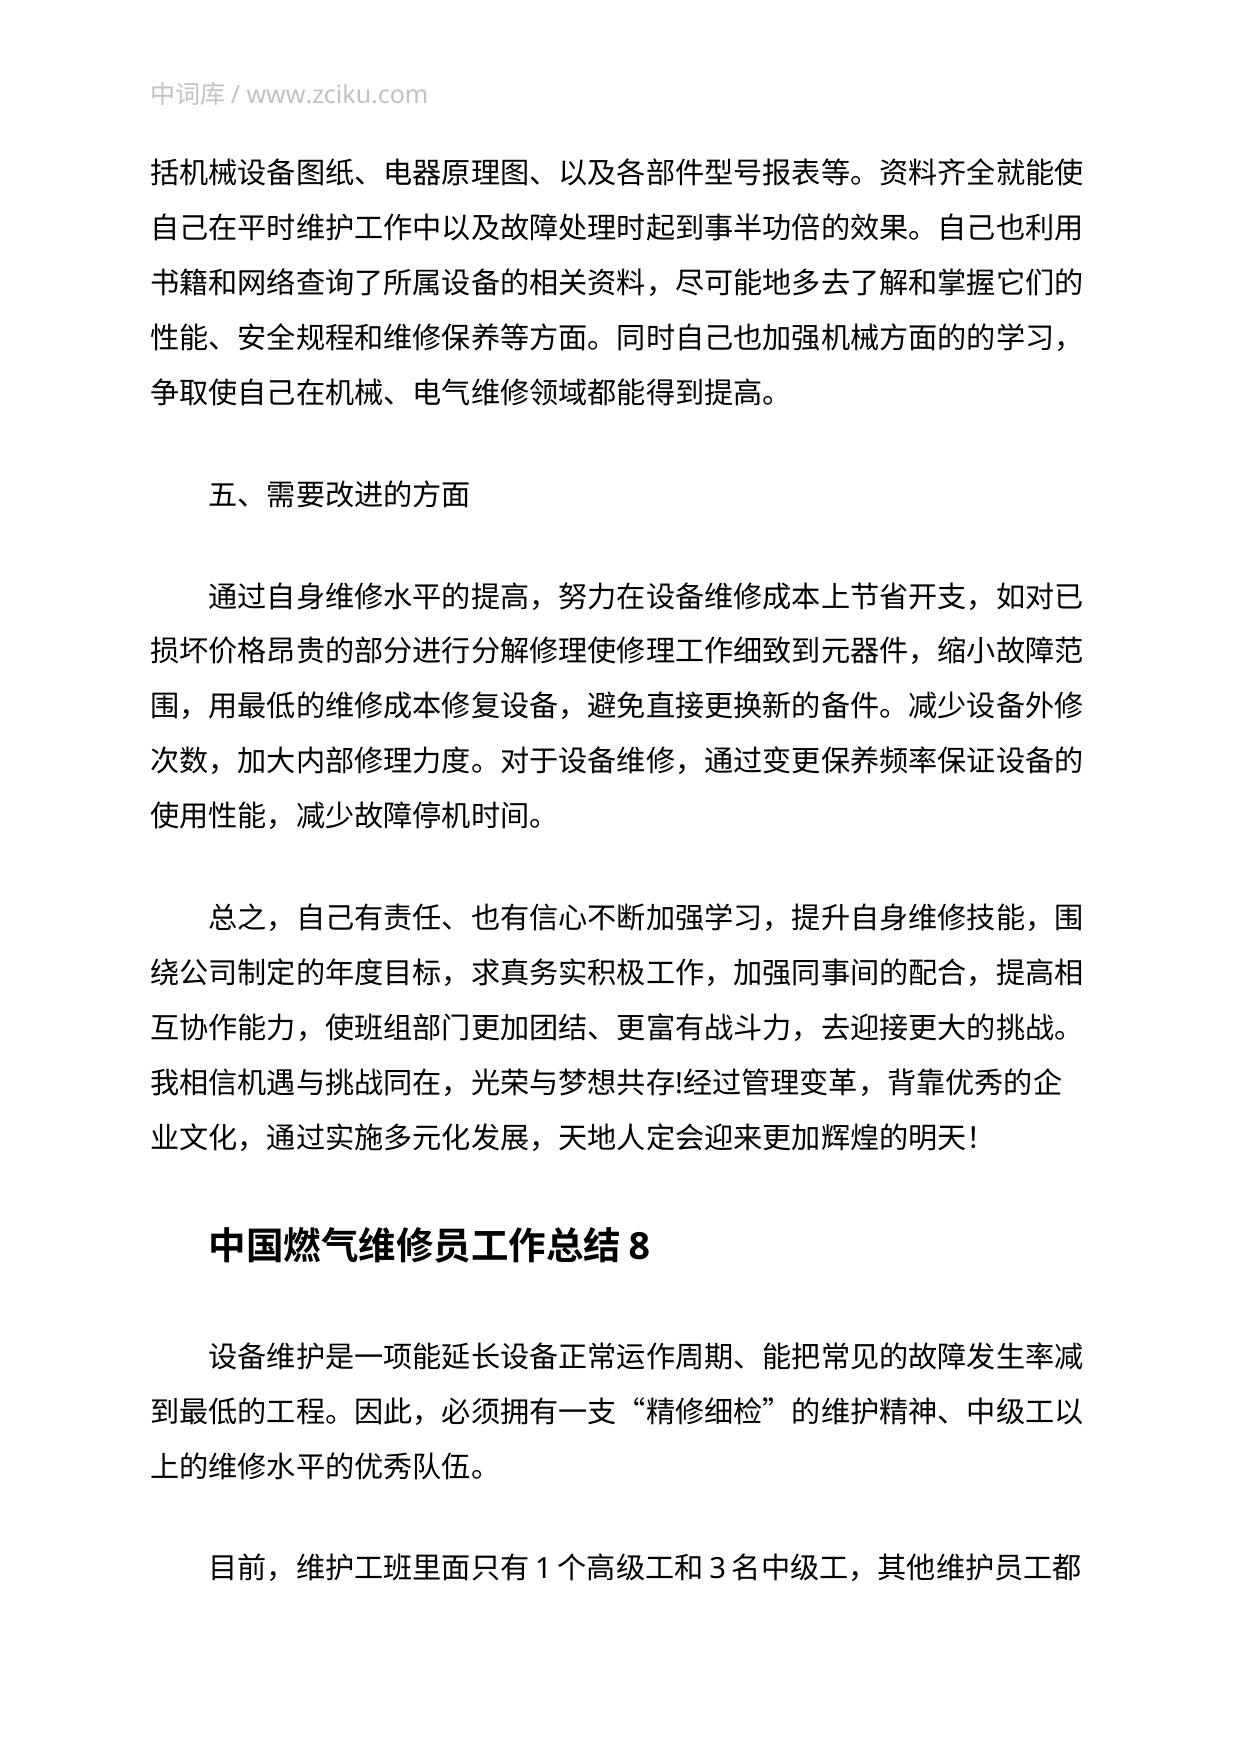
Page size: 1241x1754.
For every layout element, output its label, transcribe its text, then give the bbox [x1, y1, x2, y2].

text 设备维护是一项能延长设备正常运作周期、能把常见的故障发生率减到最低的工程。因此，必须拥有一支“精修细检”的维护精神、中级工以上的维修水平的优秀队伍。 [150, 1333, 1090, 1486]
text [150, 150, 1090, 412]
text 中国燃气维修员工作总结8 [150, 1216, 1090, 1270]
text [150, 1545, 1090, 1587]
text 五、需要改进的方面 [150, 471, 1090, 514]
text 总之，自己有责任、也有信心不断加强学习，提升自身维修技能，围绕公司制定的年度目标，求真务实积极工作，加强同事间的配合，提高相互协作能力，使班组部门更加团结、更富有战斗力，去迎接更大的挑战。我相信机遇与挑战同在，光荣与梦想共存!经过管理变革，背靠优秀的企业文化，通过实施多元化发展，天地人定会迎来更加辉煌的明天！ [150, 894, 1090, 1156]
text 通过自身维修水平的提高，努力在设备维修成本上节省开支，如对已损坏价格昂贵的部分进行分解修理使修理工作细致到元器件，缩小故障范围，用最低的维修成本修复设备，避免直接更换新的备件。减少设备外修次数，加大内部修理力度。对于设备维修，通过变更保养频率保证设备的使用性能，减少故障停机时间。 [150, 573, 1090, 835]
